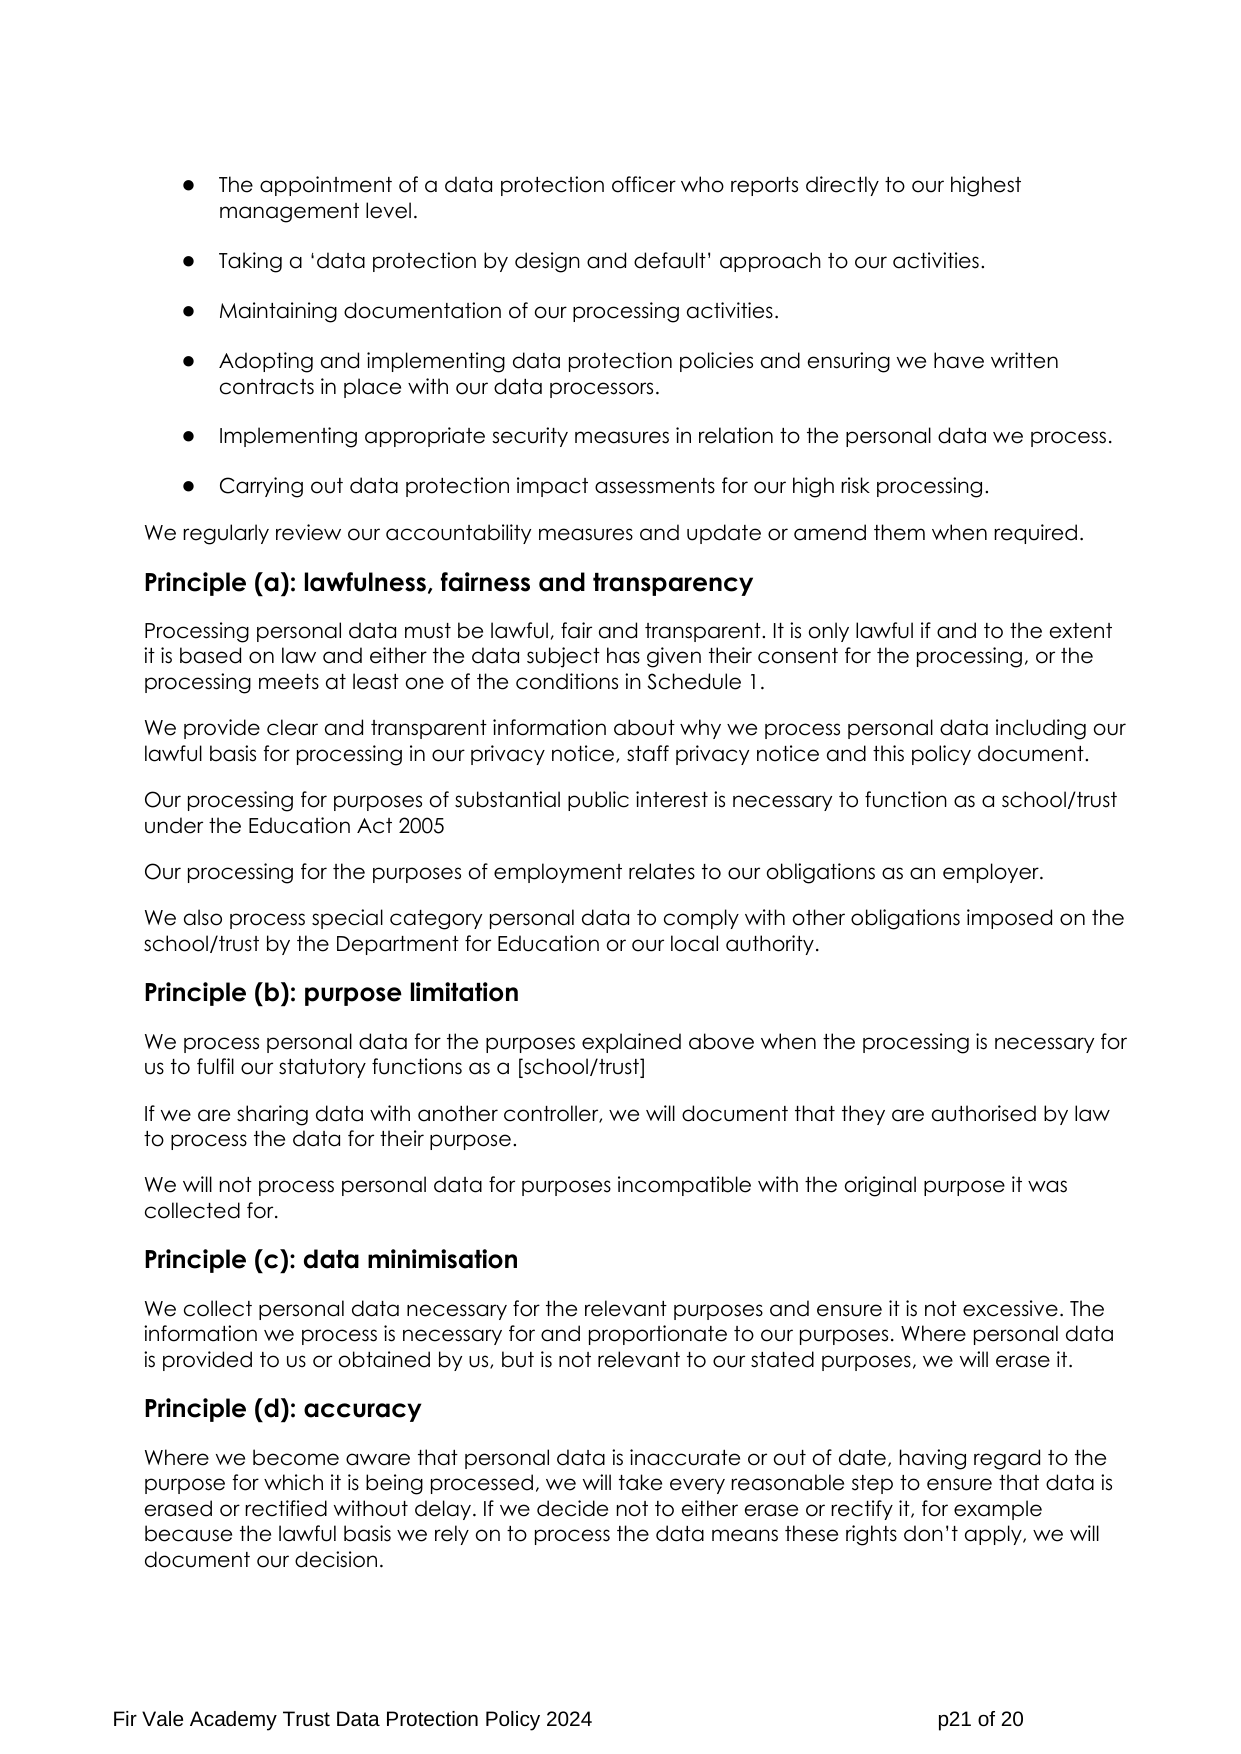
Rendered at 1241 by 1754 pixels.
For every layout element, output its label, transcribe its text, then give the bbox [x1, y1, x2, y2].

list Implementing appropriate security measures in relation to the personal data we process. [181, 419, 1128, 449]
text Principle (d): accuracy [143, 1393, 1128, 1423]
list Adopting and implementing data protection policies and ensuring we have written contracts in place with our data processors. [181, 344, 1128, 399]
text Principle (a): lawfulness, fairness and transparency [143, 566, 1128, 596]
text If we are sharing data with another controller, we will document that they are authorised by law to process the data for their purpose. [143, 1100, 1128, 1151]
text Principle (b): purpose limitation [143, 977, 1128, 1007]
list The appointment of a data protection officer who reports directly to our highest management level. [181, 168, 1128, 223]
list Taking a ‘data protection by design and default’ approach to our activities. [181, 244, 1128, 273]
text Where we become aware that personal data is inaccurate or out of date, having regard to the purpose for which it is being processed, we will take every reasonable step to ensure that data is erased or rectified without delay. If we decide not to either erase or rectify it, for example because the lawful basis we rely on to process the data means these rights don’t apply, we will document our decision. [143, 1444, 1128, 1572]
text We collect personal data necessary for the relevant purposes and ensure it is not excessive. The information we process is necessary for and proportionate to our purposes. Where personal data is provided to us or obtained by us, but is not relevant to our stated purposes, we will erase it. [143, 1295, 1128, 1372]
text We provide clear and transparent information about why we process personal data including our lawful basis for processing in our privacy notice, staff privacy notice and this policy document. [143, 715, 1128, 766]
text We will not process personal data for purposes incompatible with the original purpose it was collected for. [143, 1172, 1128, 1223]
text Principle (c): data minimisation [143, 1244, 1128, 1274]
text We process personal data for the purposes explained above when the processing is necessary for us to fulfil our statutory functions as a [school/trust] [143, 1028, 1128, 1079]
text Our processing for the purposes of employment relates to our obligations as an employer. [143, 858, 1128, 884]
text Processing personal data must be lawful, fair and transparent. It is only lawful if and to the extent it is based on law and either the data subject has given their consent for the processing, or the processing meets at least one of the conditions in Schedule 1. [143, 617, 1128, 694]
text Our processing for purposes of substantial public interest is necessary to function as a school/trust under the Education Act 2005 [143, 787, 1128, 838]
text We regularly review our accountability measures and update or amend them when required. [143, 519, 1128, 545]
list Carrying out data protection impact assessments for our high risk processing. [181, 469, 1128, 499]
list Maintaining documentation of our processing activities. [181, 294, 1128, 323]
text We also process special category personal data to comply with other obligations imposed on the school/trust by the Department for Education or our local authority. [143, 905, 1128, 956]
